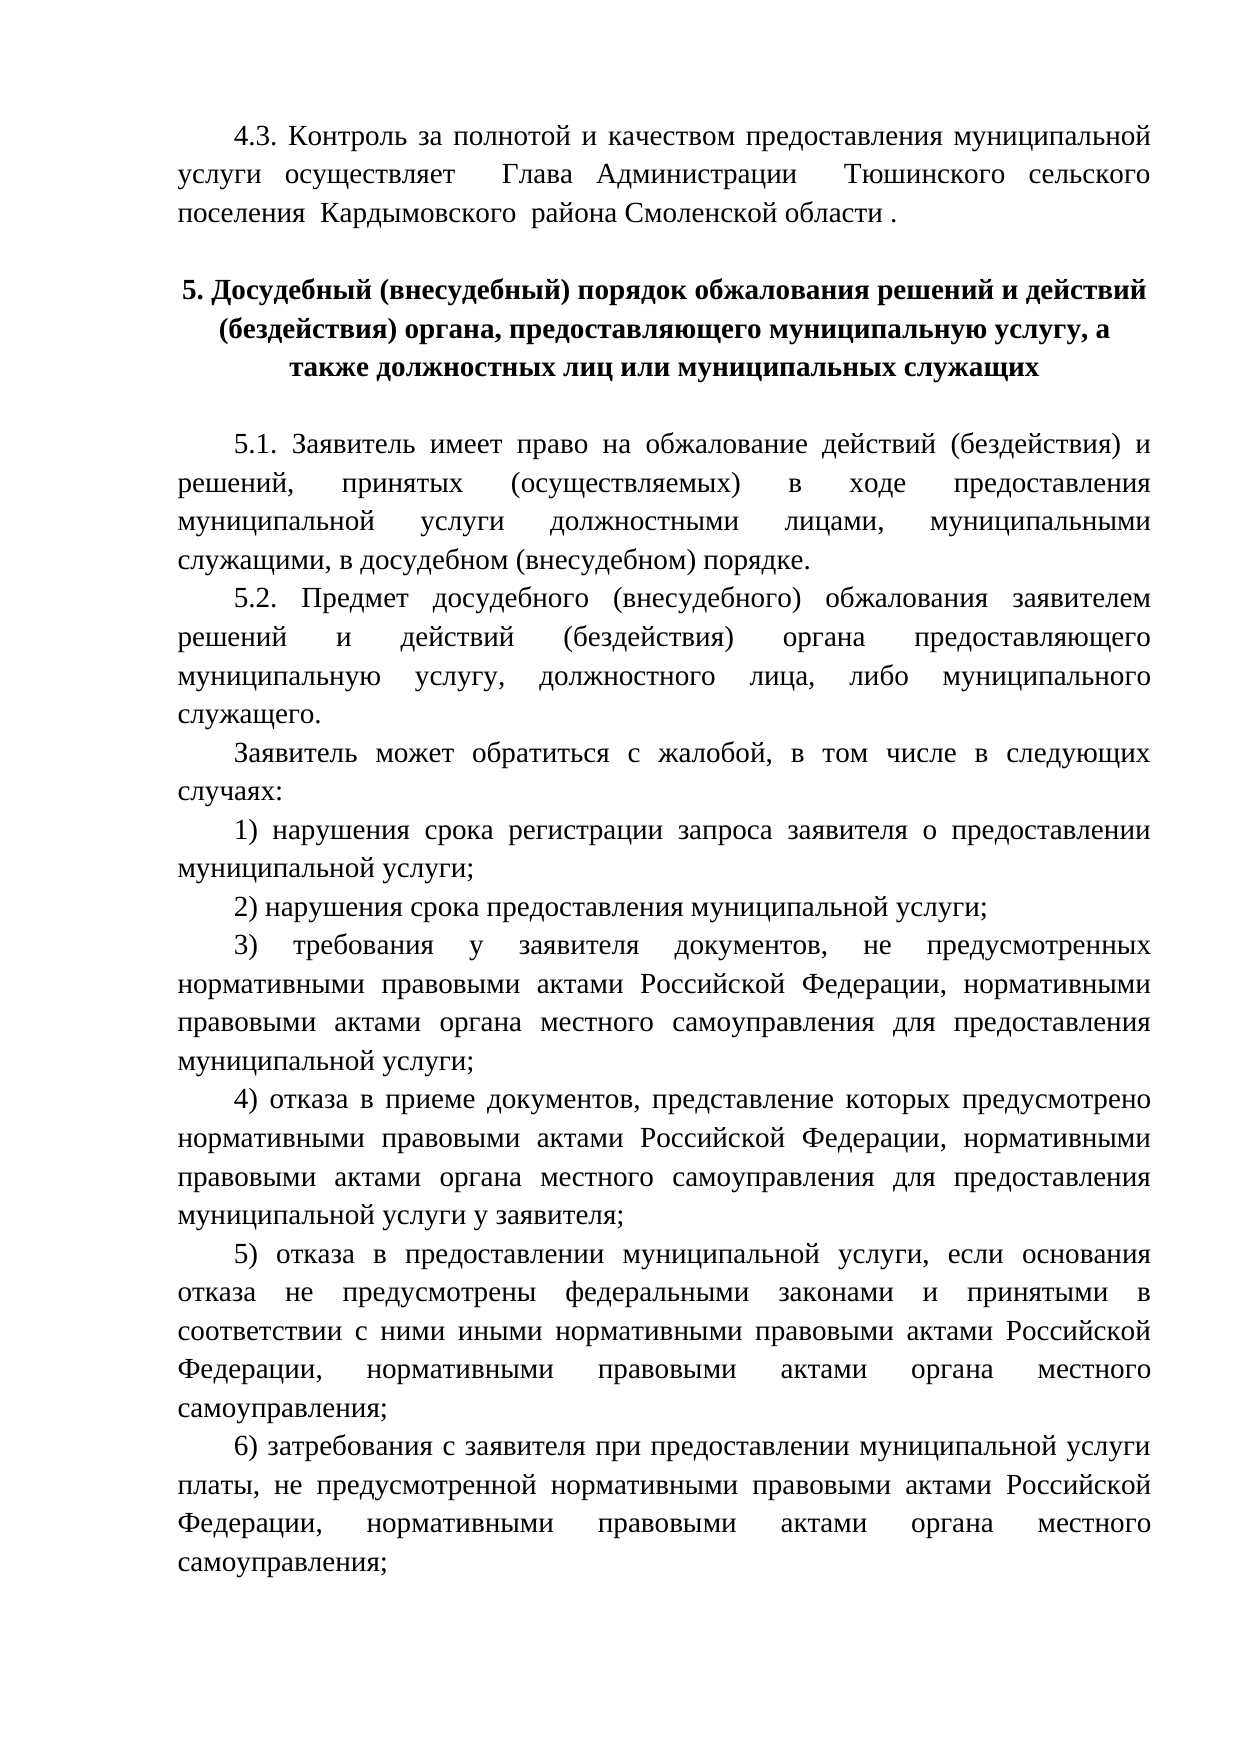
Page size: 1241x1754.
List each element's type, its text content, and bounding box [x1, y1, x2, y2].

text 5. Досудебный (внесудебный) порядок обжалования решений и действий (бездействия) органа, предоставляющего муниципальную услугу, а также должностных лиц или муниципальных служащих [177, 272, 1152, 383]
text 4) отказа в приеме документов, представление которых предусмотрено нормативными правовыми актами Российской Федерации, нормативными правовыми актами органа местного самоуправления для предоставления муниципальной услуги у заявителя; [177, 1082, 1152, 1231]
text 5.2. Предмет досудебного (внесудебного) обжалования заявителем решений и действий (бездействия) органа предоставляющего муниципальную услугу, должностного лица, либо муниципального служащего. [177, 581, 1152, 730]
text 3) требования у заявителя документов, не предусмотренных нормативными правовыми актами Российской Федерации, нормативными правовыми актами органа местного самоуправления для предоставления муниципальной услуги; [177, 927, 1152, 1077]
text 5) отказа в предоставлении муниципальной услуги, если основания отказа не предусмотрены федеральными законами и принятыми в соответствии с ними иными нормативными правовыми актами Российской Федерации, нормативными правовыми актами органа местного самоуправления; [177, 1236, 1152, 1423]
text 5.1. Заявитель имеет право на обжалование действий (бездействия) и решений, принятых (осуществляемых) в ходе предоставления муниципальной услуги должностными лицами, муниципальными служащими, в досудебном (внесудебном) порядке. [177, 426, 1152, 576]
text 6) затребования с заявителя при предоставлении муниципальной услуги платы, не предусмотренной нормативными правовыми актами Российской Федерации, нормативными правовыми актами органа местного самоуправления; [177, 1428, 1152, 1578]
text 2) нарушения срока предоставления муниципальной услуги; [177, 889, 1152, 922]
text 1) нарушения срока регистрации запроса заявителя о предоставлении муниципальной услуги; [177, 812, 1152, 884]
text 4.3. Контроль за полнотой и качеством предоставления муниципальной услуги осуществляет Глава Администрации Тюшинского сельского поселения Кардымовского района Смоленской области . [177, 118, 1152, 229]
text Заявитель может обратиться с жалобой, в том числе в следующих случаях: [177, 735, 1152, 807]
